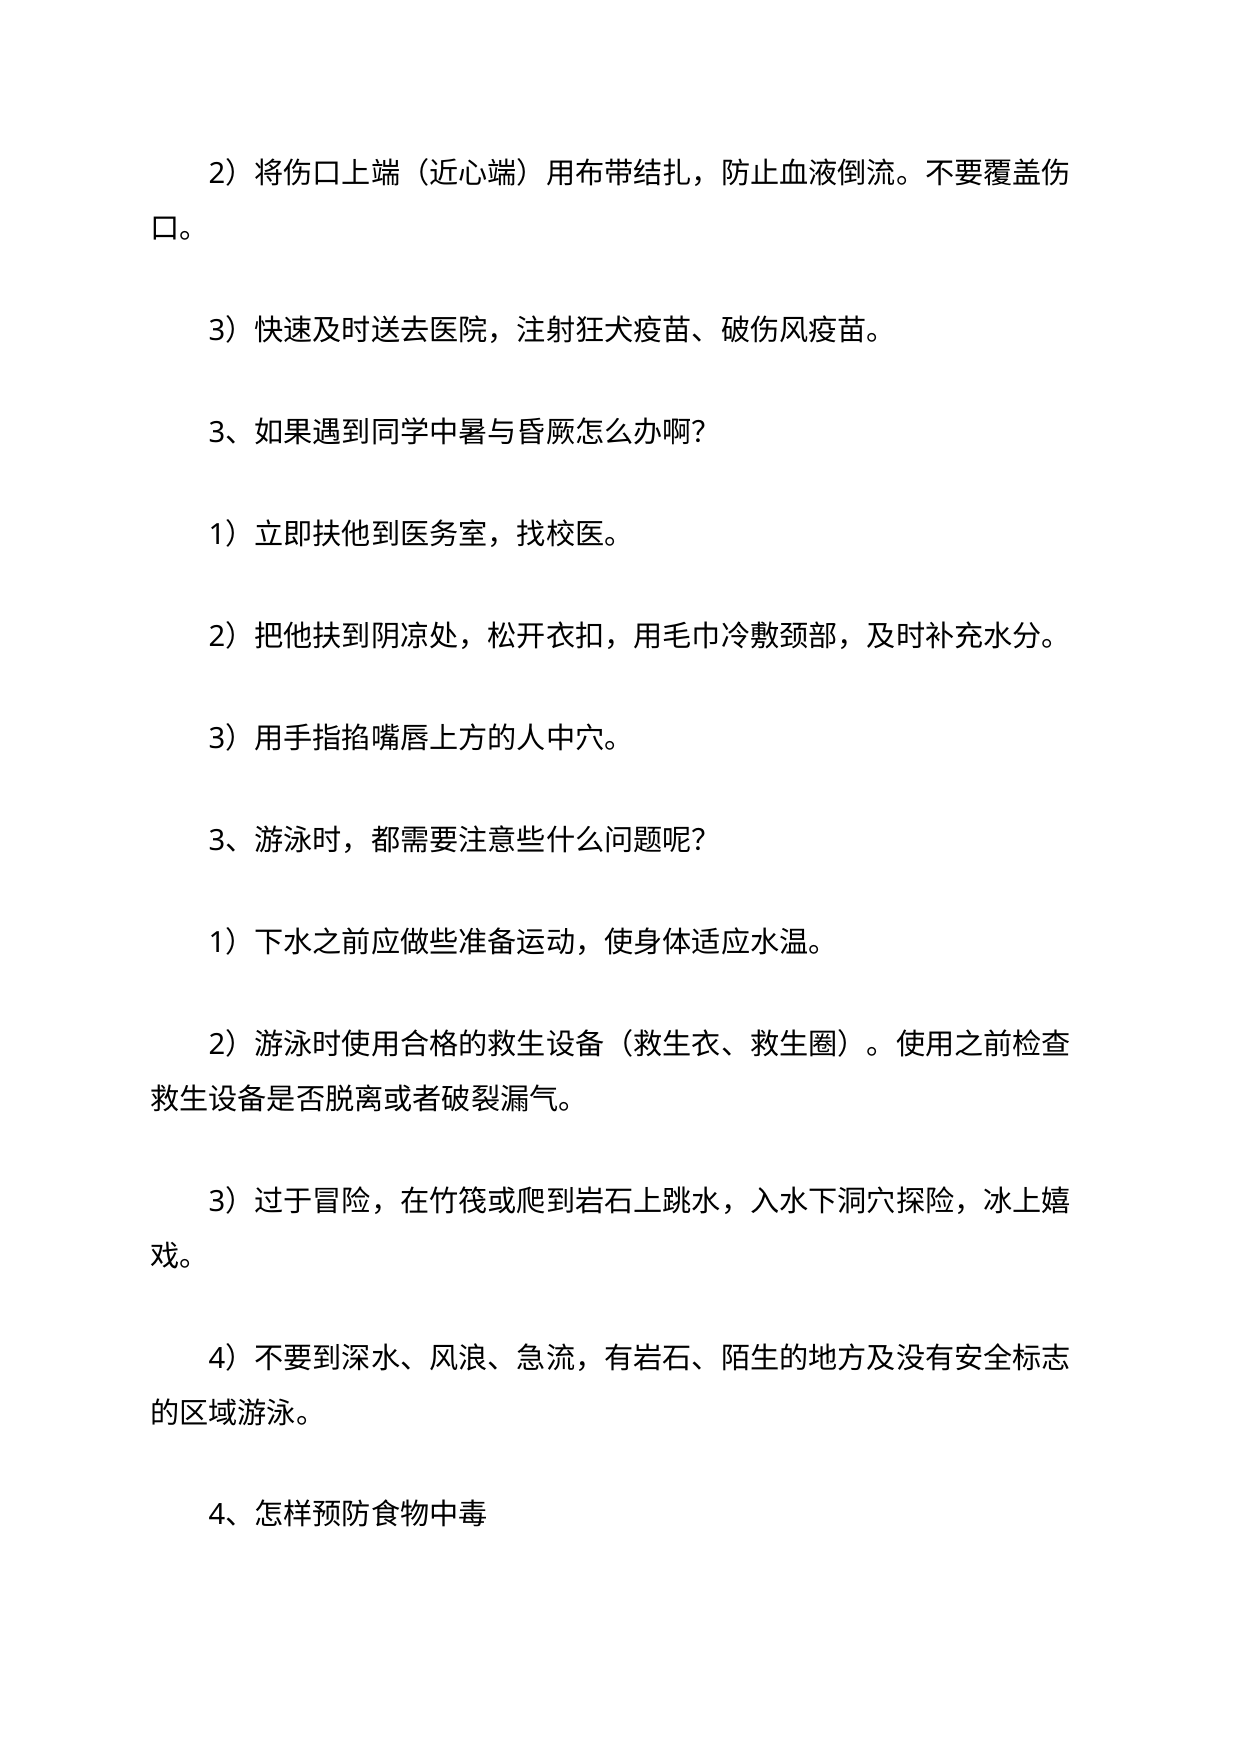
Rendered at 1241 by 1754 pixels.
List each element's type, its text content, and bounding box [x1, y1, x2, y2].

text 1）立即扶他到医务室，找校医。 [150, 511, 1090, 553]
text 2）游泳时使用合格的救生设备（救生衣、救生圈）。使用之前检查救生设备是否脱离或者破裂漏气。 [150, 1021, 1090, 1118]
text 3、游泳时，都需要注意些什么问题呢？ [150, 817, 1090, 859]
text 4、怎样预防食物中毒 [150, 1491, 1090, 1533]
text 3）过于冒险，在竹筏或爬到岩石上跳水，入水下洞穴探险，冰上嬉戏。 [150, 1177, 1090, 1275]
text 3）用手指掐嘴唇上方的人中穴。 [150, 715, 1090, 757]
text 3、如果遇到同学中暑与昏厥怎么办啊？ [150, 409, 1090, 451]
text 4）不要到深水、风浪、急流，有岩石、陌生的地方及没有安全标志的区域游泳。 [150, 1334, 1090, 1431]
text 1）下水之前应做些准备运动，使身体适应水温。 [150, 919, 1090, 961]
text 2）将伤口上端（近心端）用布带结扎，防止血液倒流。不要覆盖伤口。 [150, 150, 1090, 247]
text 2）把他扶到阴凉处，松开衣扣，用毛巾冷敷颈部，及时补充水分。 [150, 613, 1090, 655]
text 3）快速及时送去医院，注射狂犬疫苗、破伤风疫苗。 [150, 307, 1090, 349]
